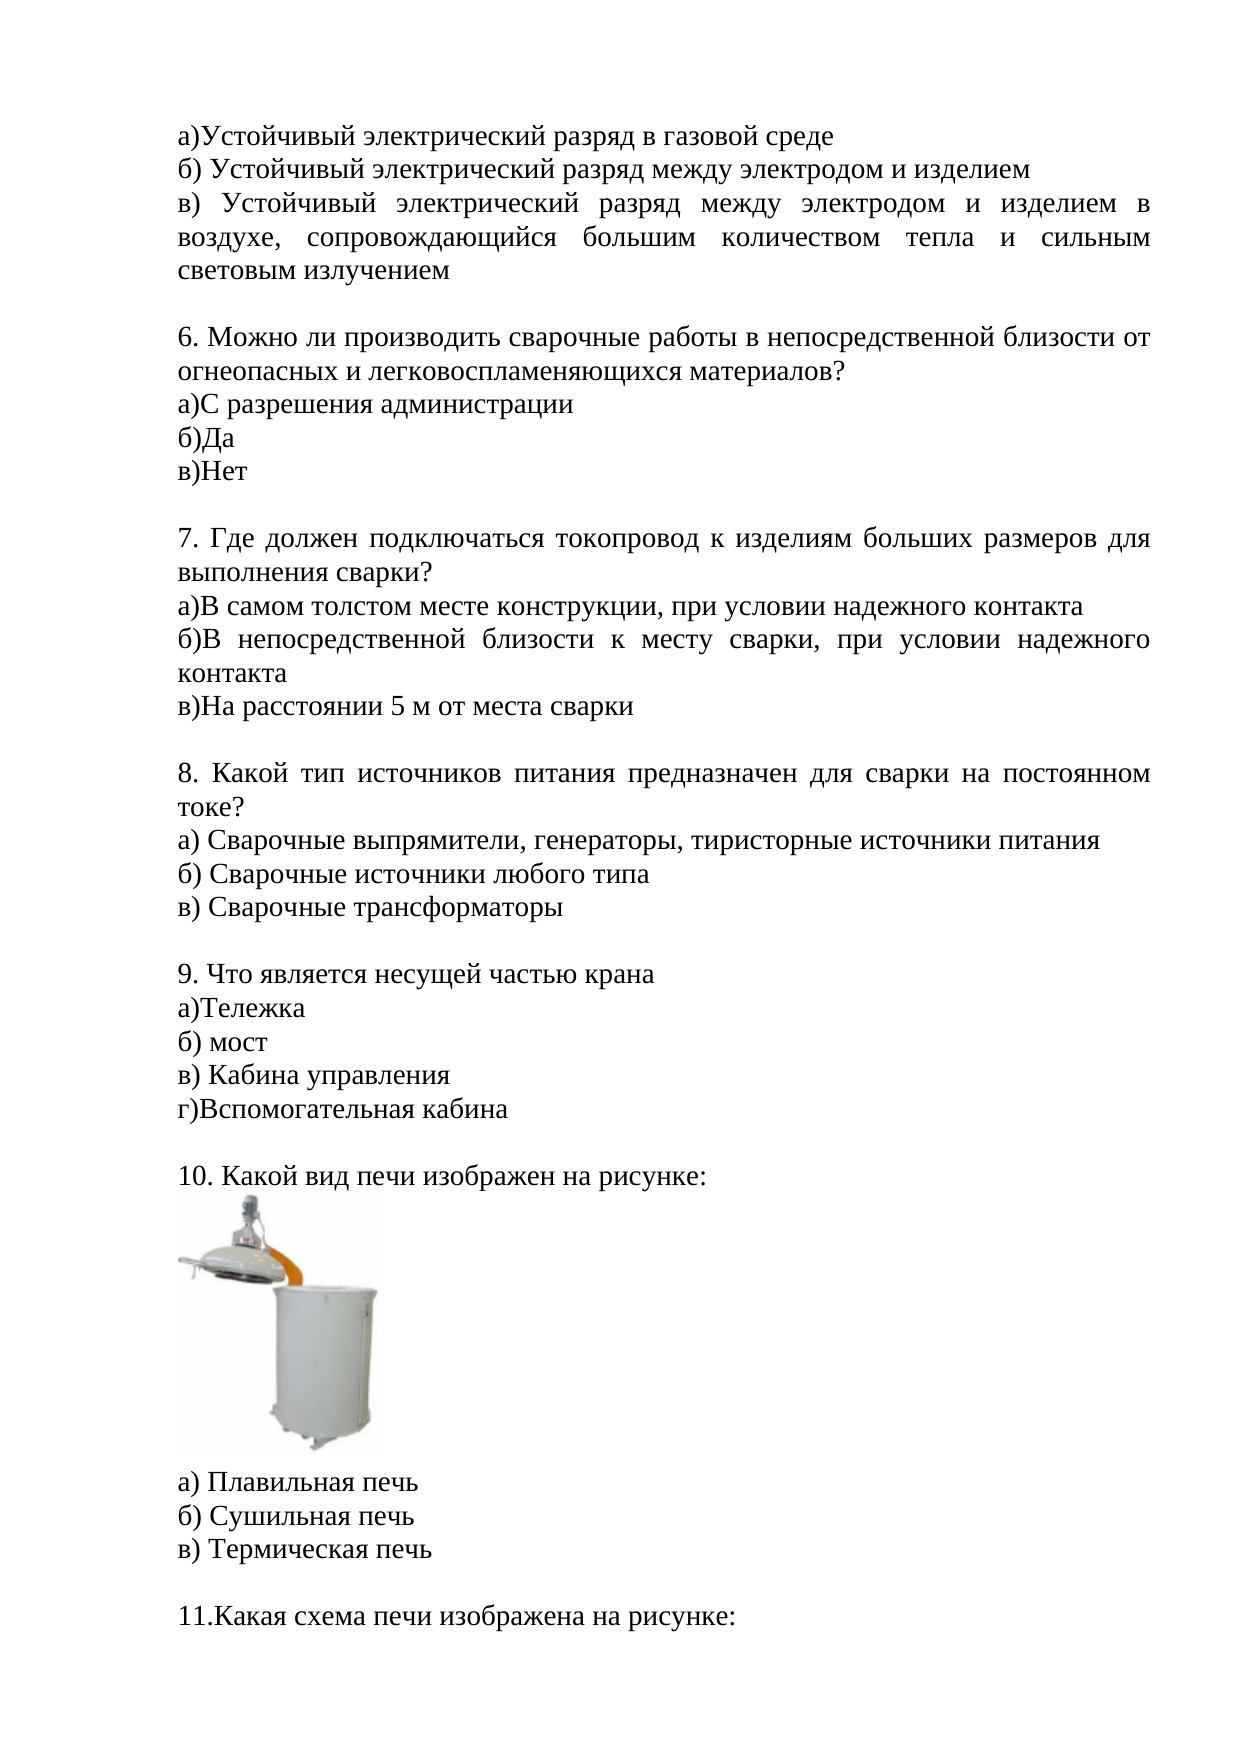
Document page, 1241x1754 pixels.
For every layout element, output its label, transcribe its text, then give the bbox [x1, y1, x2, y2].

text б) Устойчивый электрический разряд между электродом и изделием [177, 152, 1152, 185]
text б) Сварочные источники любого типа [177, 856, 1152, 889]
text а)Тележка [177, 990, 1152, 1024]
text а)В самом толстом месте конструкции, при условии надежного контакта [177, 588, 1152, 621]
text в) Сварочные трансформаторы [177, 889, 1152, 923]
text в)Нет [177, 453, 1152, 487]
text г)Вспомогательная кабина [177, 1091, 1152, 1124]
text 10. Какой вид печи изображен на рисунке: [177, 1158, 1152, 1191]
text б)Да [177, 420, 1152, 453]
text 9. Что является несущей частью крана [177, 957, 1152, 990]
text а)Устойчивый электрический разряд в газовой среде [177, 118, 1152, 152]
text 6. Можно ли производить сварочные работы в непосредственной близости от огнеопасных и легковоспламеняющихся материалов? [177, 319, 1152, 386]
text б) мост [177, 1024, 1152, 1057]
text в) Кабина управления [177, 1057, 1152, 1091]
text 11.Какая схема печи изображена на рисунке: [177, 1598, 1152, 1632]
text а) Сварочные выпрямители, генераторы, тиристорные источники питания [177, 822, 1152, 856]
text в)На расстоянии 5 м от места сварки [177, 688, 1152, 722]
picture [177, 1191, 535, 1465]
text в) Устойчивый электрический разряд между электродом и изделием в воздухе, сопровождающийся большим количеством тепла и сильным световым излучением [177, 185, 1152, 286]
text 8. Какой тип источников питания предназначен для сварки на постоянном токе? [177, 755, 1152, 822]
text в) Термическая печь [177, 1531, 1152, 1565]
text а)С разрешения администрации [177, 386, 1152, 420]
text б)В непосредственной близости к месту сварки, при условии надежного контакта [177, 621, 1152, 688]
text а) Плавильная печь [177, 1464, 1152, 1498]
text б) Сушильная печь [177, 1498, 1152, 1531]
text 7. Где должен подключаться токопровод к изделиям больших размеров для выполнения сварки? [177, 521, 1152, 588]
